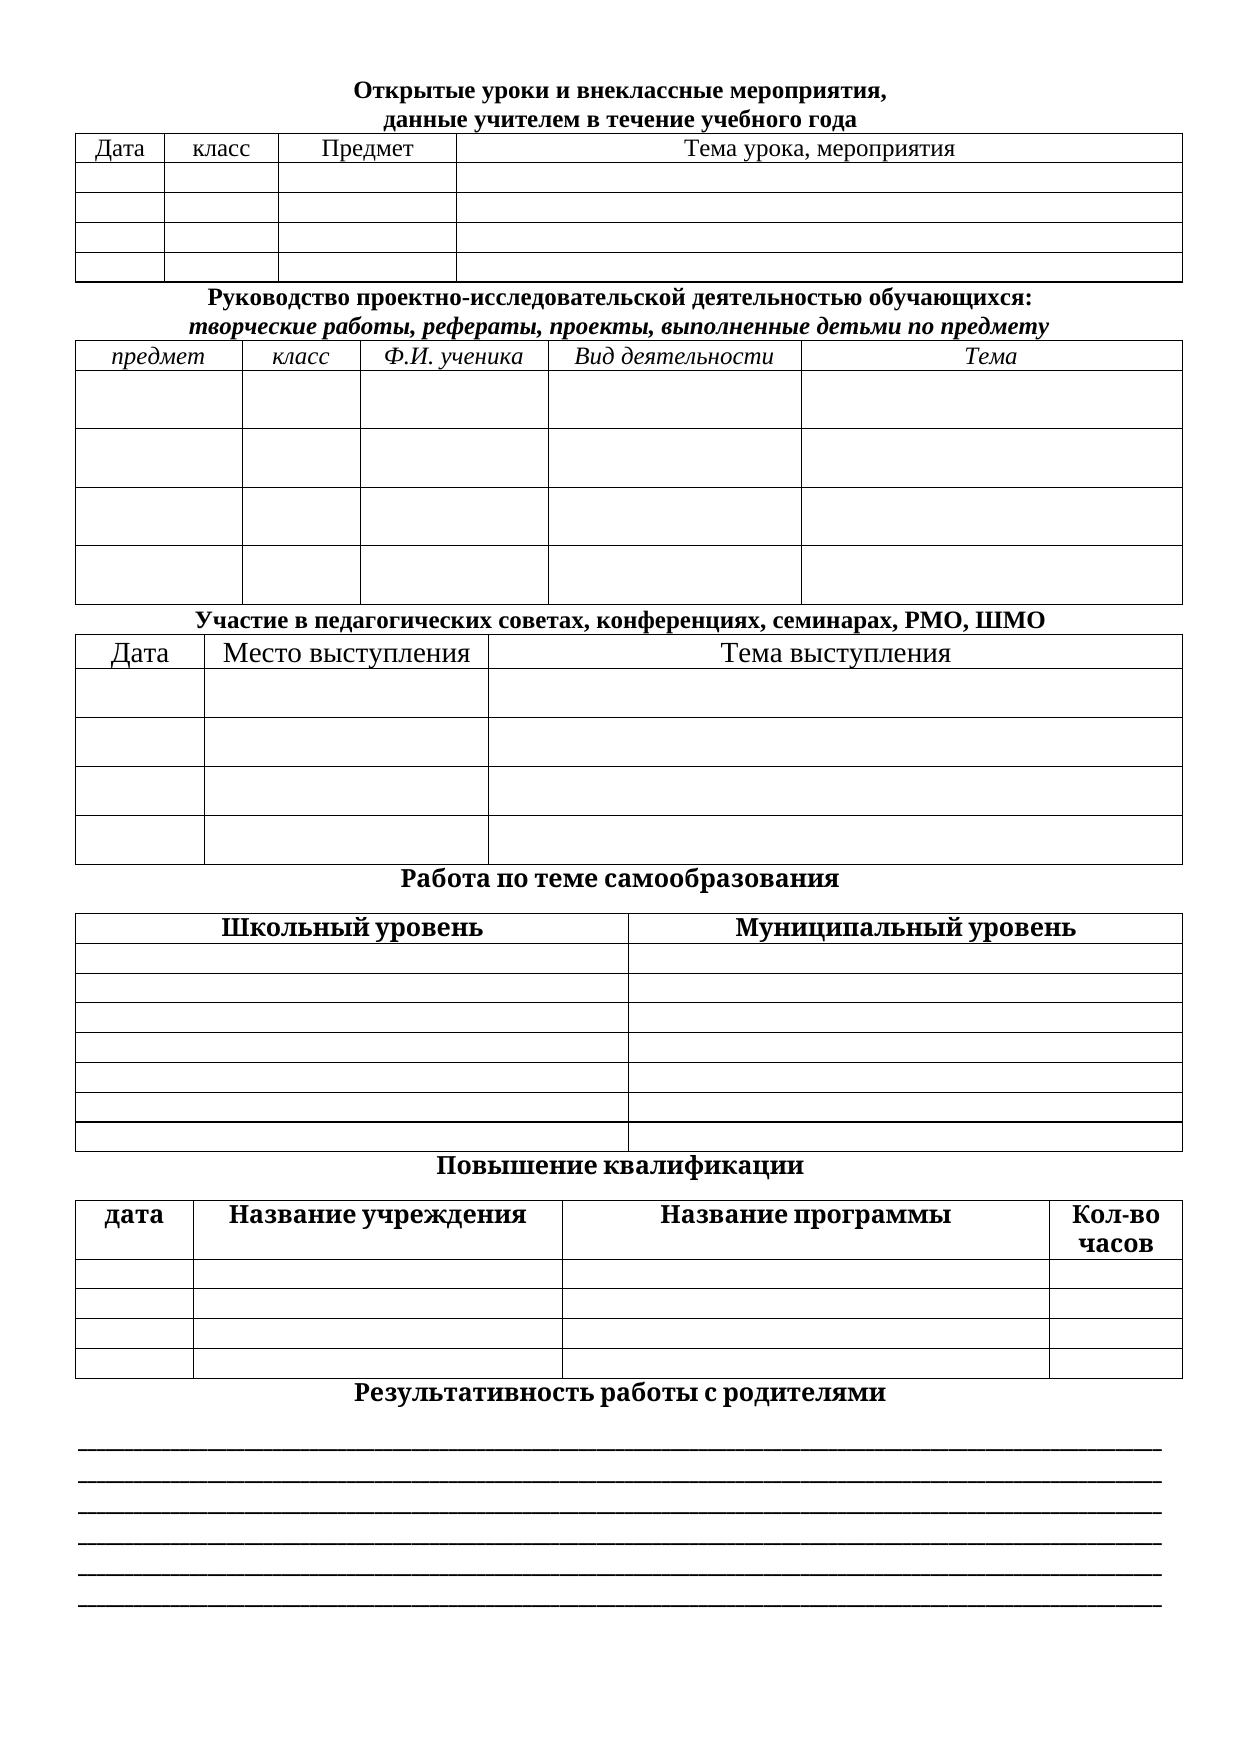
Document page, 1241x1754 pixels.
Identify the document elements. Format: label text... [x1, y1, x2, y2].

table_header Предмет [279, 134, 456, 162]
table_header Название учреждения [194, 1201, 562, 1258]
table_cell [165, 223, 278, 252]
table_cell [1050, 1319, 1182, 1348]
table_header Место выступления [205, 635, 488, 668]
table_cell [563, 1349, 1049, 1378]
table_cell [279, 253, 456, 281]
table_cell [549, 429, 801, 487]
table_cell [205, 669, 488, 717]
text данные учителем в течение учебного года [75, 104, 1165, 132]
table_cell [76, 371, 242, 428]
table_header Ф.И. ученика [361, 341, 548, 370]
text Открытые уроки и внеклассные мероприятия, [75, 75, 1165, 104]
table_cell [457, 163, 1182, 192]
table_header класс [165, 134, 278, 162]
table_header Тема урока, мероприятия [457, 134, 1182, 162]
text Руководство проектно-исследовательской деятельностью обучающихся: [75, 283, 1165, 311]
table_cell [629, 974, 1182, 1002]
table_cell [76, 223, 164, 252]
table_cell [165, 253, 278, 281]
table_cell [361, 546, 548, 604]
table_cell [243, 488, 360, 545]
table_cell [563, 1319, 1049, 1348]
table_cell [76, 1349, 193, 1378]
table_cell [194, 1260, 562, 1288]
table_cell [76, 1093, 628, 1121]
table_cell [194, 1319, 562, 1348]
table_cell [76, 1319, 193, 1348]
table_cell [629, 944, 1182, 972]
table_header класс [243, 341, 360, 370]
table_header Тема [802, 341, 1182, 370]
table_cell [629, 1063, 1182, 1092]
table_cell [563, 1289, 1049, 1318]
text Повышение квалификации [75, 1152, 1165, 1181]
table_cell [629, 1033, 1182, 1062]
table_header Вид деятельности [549, 341, 801, 370]
table_cell [76, 1003, 628, 1032]
table_header Тема выступления [489, 635, 1182, 668]
table_cell [243, 371, 360, 428]
table_header Дата [76, 134, 164, 162]
table_header предмет [76, 341, 242, 370]
table_cell [802, 371, 1182, 428]
table_cell [76, 944, 628, 972]
table_cell [205, 718, 488, 766]
table_cell [76, 429, 242, 487]
table_cell [361, 429, 548, 487]
table_cell [489, 767, 1182, 815]
table_cell [76, 718, 204, 766]
table_cell [194, 1349, 562, 1378]
table_cell [629, 1003, 1182, 1032]
table_cell [361, 371, 548, 428]
table_cell [629, 1123, 1182, 1151]
table_cell [76, 974, 628, 1002]
table_cell [457, 223, 1182, 252]
table_cell [279, 193, 456, 222]
text Результативность работы с родителями [75, 1379, 1165, 1407]
table_cell [76, 488, 242, 545]
text творческие работы, рефераты, проекты, выполненные детьми по предмету [75, 311, 1165, 340]
table_cell [205, 816, 488, 864]
table_cell [1050, 1289, 1182, 1318]
table_cell [1050, 1349, 1182, 1378]
table_cell [76, 1123, 628, 1151]
table_cell [76, 1260, 193, 1288]
table_cell [76, 253, 164, 281]
table_cell [279, 163, 456, 192]
table_cell [802, 488, 1182, 545]
table_cell [76, 163, 164, 192]
table_cell [457, 193, 1182, 222]
table_cell [76, 193, 164, 222]
text ______________________________________________________________________________________________________________________________________________________________________________________________________________________________________________________________________________________________________________________________________________________________________________________________________________________________________________________________________________________________________________________________________________________________________________________________________________________________________________________________________________________________________________________________ [75, 1426, 1165, 1610]
table_cell [1050, 1260, 1182, 1288]
table_cell [76, 1033, 628, 1062]
table_cell [563, 1260, 1049, 1288]
text Работа по теме самообразования [75, 865, 1165, 894]
text Участие в педагогических советах, конференциях, семинарах, РМО, ШМО [75, 605, 1165, 634]
table_cell [802, 429, 1182, 487]
table_cell [194, 1289, 562, 1318]
table_cell [165, 193, 278, 222]
table_cell [802, 546, 1182, 604]
table_cell [76, 1289, 193, 1318]
table_cell [549, 371, 801, 428]
table_cell [76, 767, 204, 815]
table_cell [76, 546, 242, 604]
table_cell [549, 488, 801, 545]
table_cell [629, 1093, 1182, 1121]
table_header Муниципальный уровень [629, 914, 1182, 943]
table_header дата [76, 1201, 193, 1258]
table_header Название программы [563, 1201, 1049, 1258]
table_cell [279, 223, 456, 252]
table_cell [76, 1063, 628, 1092]
table_cell [457, 253, 1182, 281]
table_cell [489, 669, 1182, 717]
table_header Дата [76, 635, 204, 668]
table_cell [549, 546, 801, 604]
table_header Кол-во часов [1050, 1201, 1182, 1258]
table_cell [243, 429, 360, 487]
table_cell [76, 669, 204, 717]
table_cell [489, 718, 1182, 766]
table_cell [165, 163, 278, 192]
table_cell [243, 546, 360, 604]
table_cell [76, 816, 204, 864]
table_cell [205, 767, 488, 815]
table_header Школьный уровень [76, 914, 628, 943]
table_cell [489, 816, 1182, 864]
table_cell [361, 488, 548, 545]
